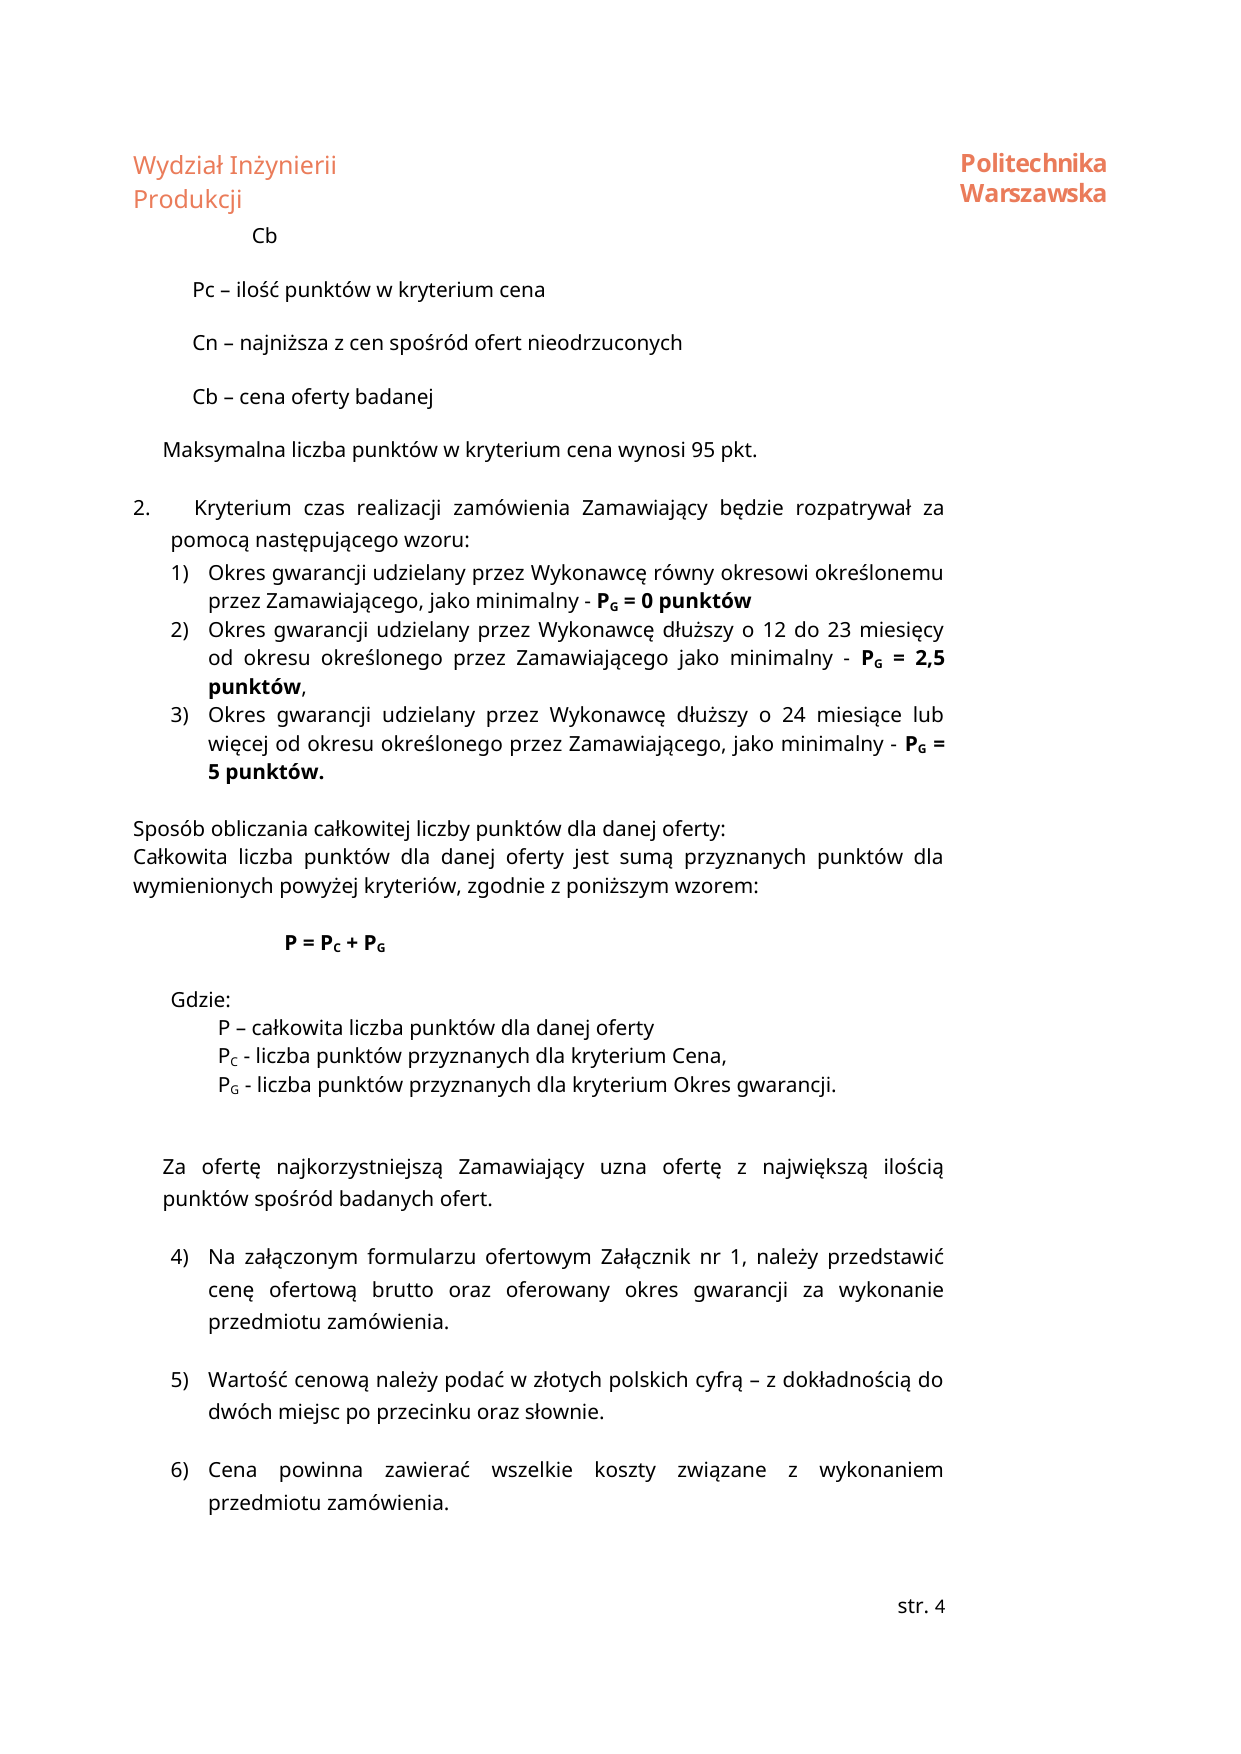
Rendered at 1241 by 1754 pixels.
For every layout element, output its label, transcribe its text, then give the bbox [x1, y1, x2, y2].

text PG - liczba punktów przyznanych dla kryterium Okres gwarancji. [207, 1070, 945, 1098]
text Sposób obliczania całkowitej liczby punktów dla danej oferty: [133, 814, 945, 842]
text Gdzie: [170, 985, 945, 1013]
text P – całkowita liczba punktów dla danej oferty [207, 1013, 945, 1042]
list Kryterium czas realizacji zamówienia Zamawiający będzie rozpatrywał za pomocą następującego wzoru: [133, 493, 945, 554]
text Za ofertę najkorzystniejszą Zamawiający uzna ofertę z największą ilością punktów spośród badanych ofert. [162, 1152, 945, 1213]
list Okres gwarancji udzielany przez Wykonawcę równy okresowi określonemu przez Zamawiającego, jako minimalny - PG = 0 punktów [170, 558, 945, 615]
list Wartość cenową należy podać w złotych polskich cyfrą – z dokładnością do dwóch miejsc po przecinku oraz słownie. [170, 1365, 945, 1426]
list Na załączonym formularzu ofertowym Załącznik nr 1, należy przedstawić cenę ofertową brutto oraz oferowany okres gwarancji za wykonanie przedmiotu zamówienia. [170, 1242, 945, 1336]
text P = PC + PG [170, 928, 945, 956]
list Okres gwarancji udzielany przez Wykonawcę dłuższy o 12 do 23 miesięcy od okresu określonego przez Zamawiającego jako minimalny - PG = 2,5 punktów, [170, 615, 945, 700]
text Pc – ilość punktów w kryterium cena [192, 275, 945, 303]
text PC - liczba punktów przyznanych dla kryterium Cena, [207, 1042, 945, 1070]
text Cn – najniższa z cen spośród ofert nieodrzuconych [192, 328, 945, 357]
text Cb [192, 222, 945, 250]
text Cb – cena oferty badanej [192, 382, 945, 410]
text Maksymalna liczba punktów w kryterium cena wynosi 95 pkt. [162, 435, 945, 464]
list Cena powinna zawierać wszelkie koszty związane z wykonaniem przedmiotu zamówienia. [170, 1455, 945, 1516]
list Okres gwarancji udzielany przez Wykonawcę dłuższy o 24 miesiące lub więcej od okresu określonego przez Zamawiającego, jako minimalny - PG = 5 punktów. [170, 700, 945, 786]
text Całkowita liczba punktów dla danej oferty jest sumą przyznanych punktów dla wymienionych powyżej kryteriów, zgodnie z poniższym wzorem: [133, 842, 945, 899]
